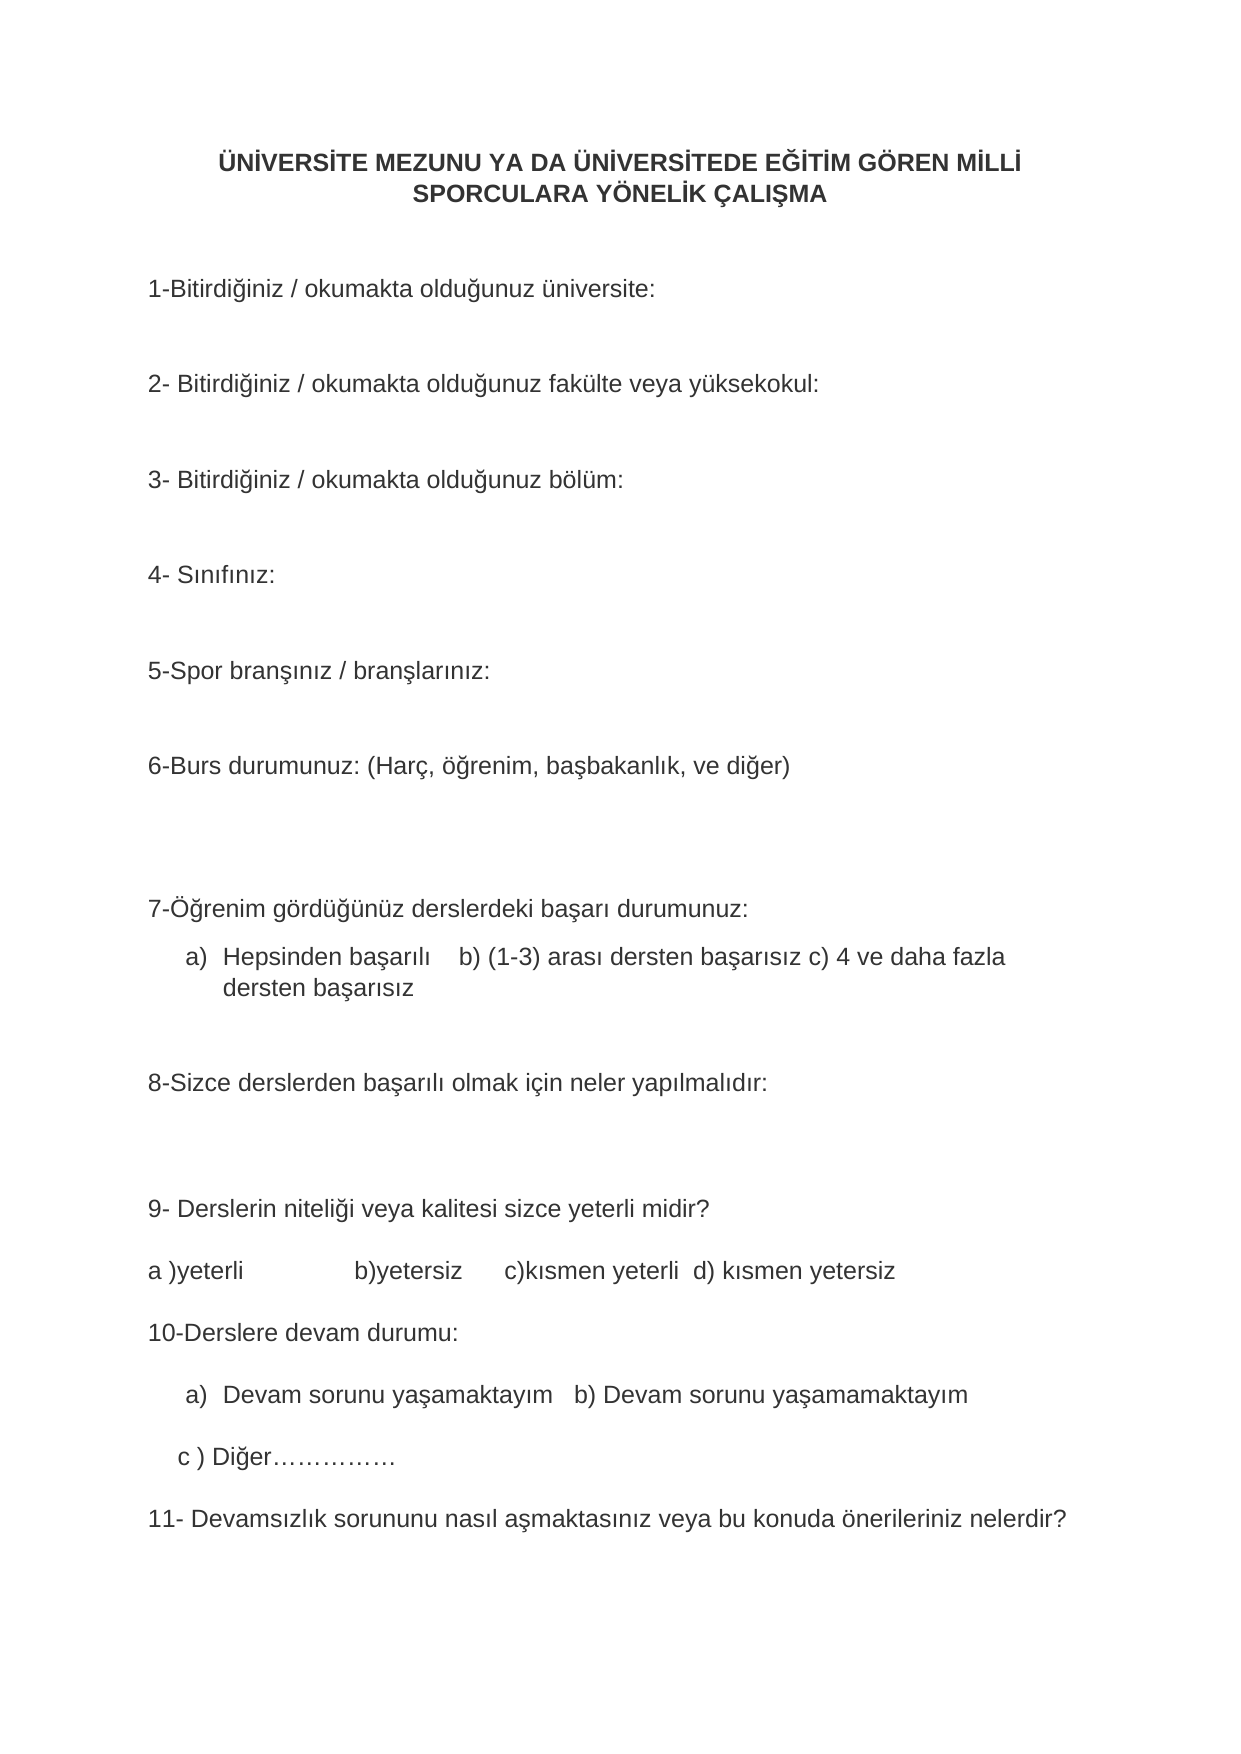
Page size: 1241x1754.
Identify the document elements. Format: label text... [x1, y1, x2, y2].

text 1-Bitirdiğiniz / okumakta olduğunuz üniversite: [148, 274, 1093, 303]
text 5-Spor branşınız / branşlarınız: [148, 656, 1093, 684]
text 6-Burs durumunuz: (Harç, öğrenim, başbakanlık, ve diğer) [148, 751, 1093, 780]
list 9- Derslerin niteliği veya kalitesi sizce yeterli midir? [148, 1194, 1093, 1223]
list 11- Devamsızlık sorununu nasıl aşmaktasınız veya bu konuda önerileriniz nelerdir? [148, 1504, 1093, 1533]
list a )yeterli b)yetersiz c)kısmen yeterli d) kısmen yetersiz [148, 1256, 1093, 1285]
list 10-Derslere devam durumu: [148, 1318, 1093, 1347]
list Hepsinden başarılı b) (1-3) arası dersten başarısız c) 4 ve daha fazla dersten başarısız [185, 942, 1093, 1002]
text 3- Bitirdiğiniz / okumakta olduğunuz bölüm: [148, 465, 1093, 494]
text 4- Sınıfınız: [148, 560, 1093, 589]
text 7-Öğrenim gördüğünüz derslerdeki başarı durumunuz: [148, 894, 1093, 923]
text 2- Bitirdiğiniz / okumakta olduğunuz fakülte veya yüksekokul: [148, 369, 1093, 398]
list Devam sorunu yaşamaktayım b) Devam sorunu yaşamamaktayım [185, 1380, 1093, 1409]
list c ) Diğer…………… [177, 1442, 1093, 1471]
text 8-Sizce derslerden başarılı olmak için neler yapılmalıdır: [148, 1068, 1093, 1097]
text ÜNİVERSİTE MEZUNU YA DA ÜNİVERSİTEDE EĞİTİM GÖREN MİLLİ SPORCULARA YÖNELİK ÇALIŞMA [148, 148, 1093, 207]
